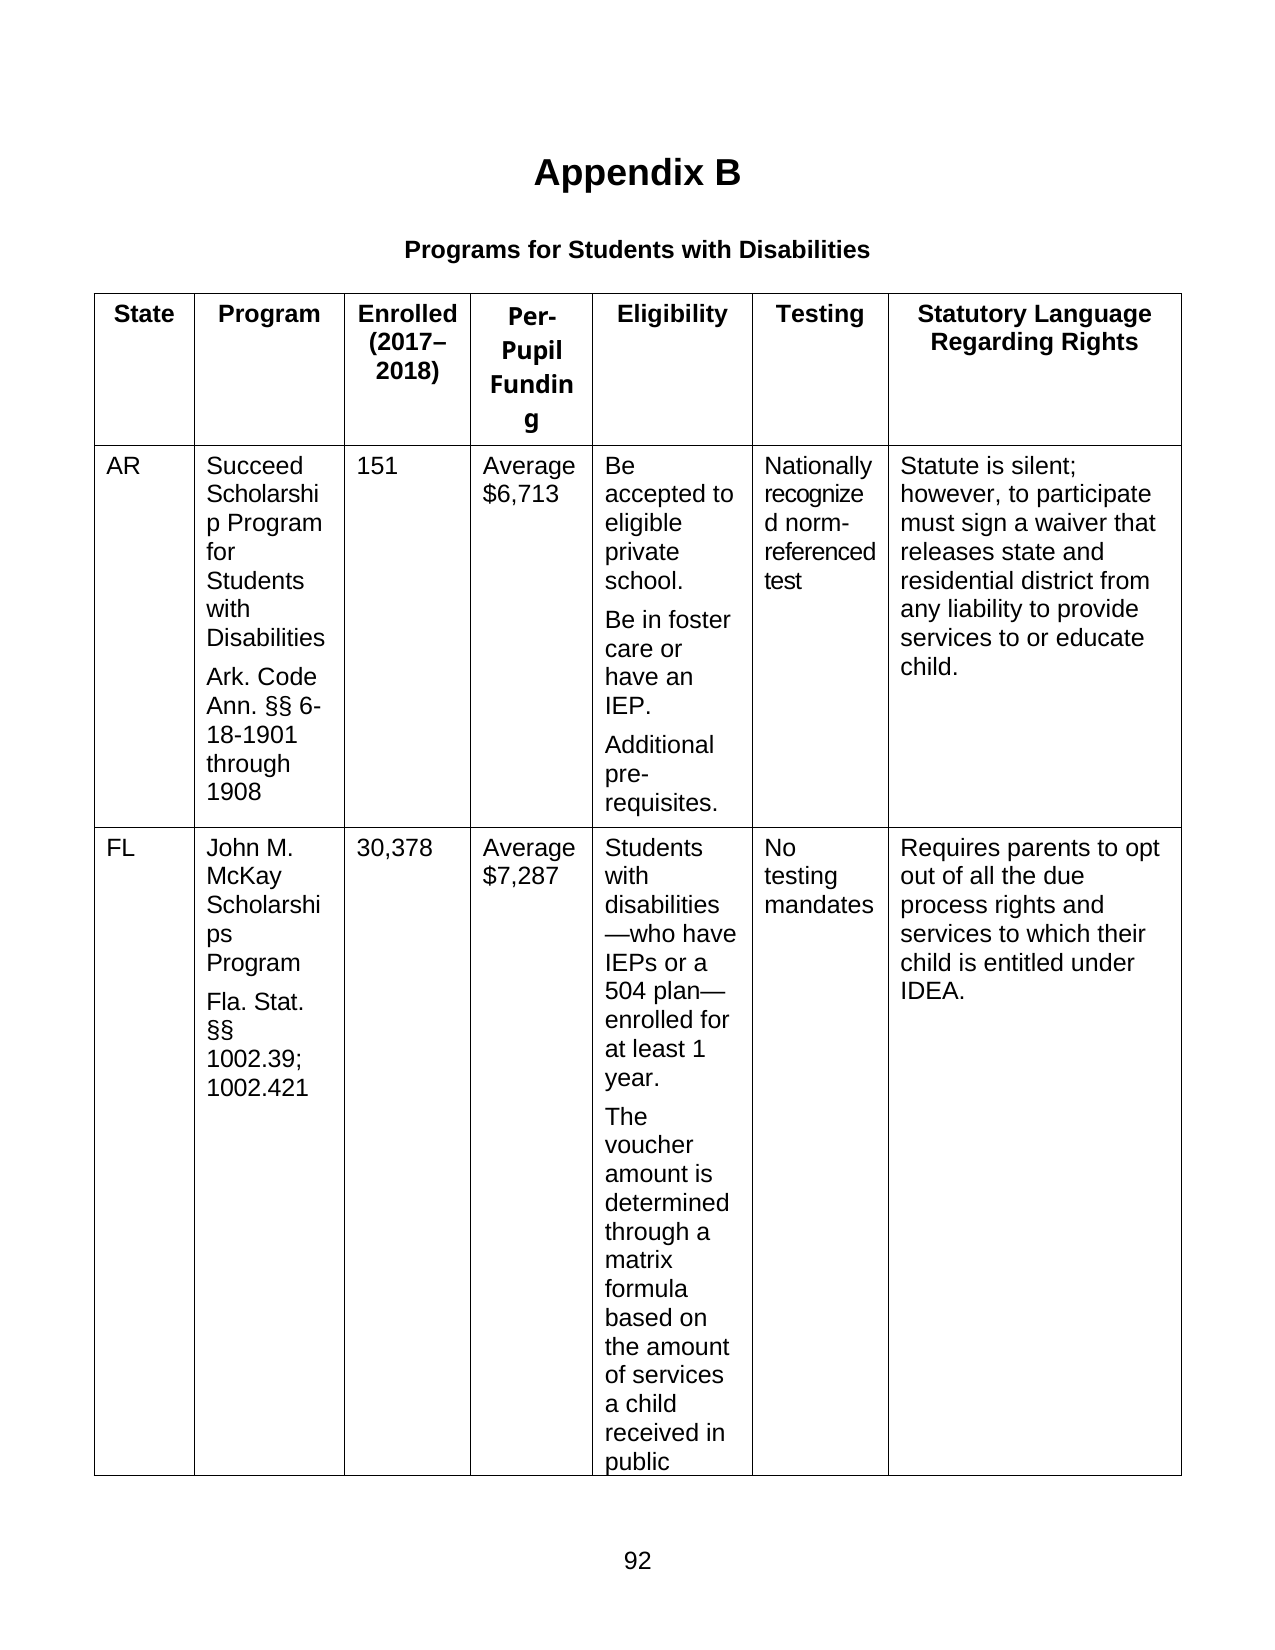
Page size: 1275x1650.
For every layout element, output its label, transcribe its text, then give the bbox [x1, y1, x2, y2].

table_header Program [195, 294, 344, 445]
text Programs for Students with Disabilities [150, 236, 1125, 264]
table_cell Nationally recognized norm-referenced test [753, 446, 888, 827]
table_header Testing [753, 294, 888, 445]
table_cell Average $6,713 [471, 446, 592, 827]
table_header Per-Pupil Funding [471, 294, 592, 445]
table_cell Average $7,287 [471, 828, 592, 1475]
table_cell Succeed Scholarship Program for Students with Disabilities Ark. Code Ann. §§ 6-18-1901 through 1908 [195, 446, 344, 827]
table_cell Statute is silent; however, to participate must sign a waiver that releases state and residential district from any liability to provide services to or educate child. [889, 446, 1181, 827]
table_cell 151 [345, 446, 470, 827]
table_cell AR [95, 446, 194, 827]
table_cell Be accepted to eligible private school. Be in foster care or have an IEP. Additional pre-requisites. [593, 446, 752, 827]
table_cell 30,378 [345, 828, 470, 1475]
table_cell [195, 828, 344, 1475]
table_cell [889, 828, 1181, 1475]
table_cell FL [95, 828, 194, 1475]
subtitle Appendix B [150, 150, 1125, 193]
table_header Eligibility [593, 294, 752, 445]
table_header Enrolled (2017–2018) [345, 294, 470, 445]
table_header Statutory Language Regarding Rights [889, 294, 1181, 445]
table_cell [593, 828, 752, 1475]
table_header State [95, 294, 194, 445]
table_cell No testing mandates [753, 828, 888, 1475]
